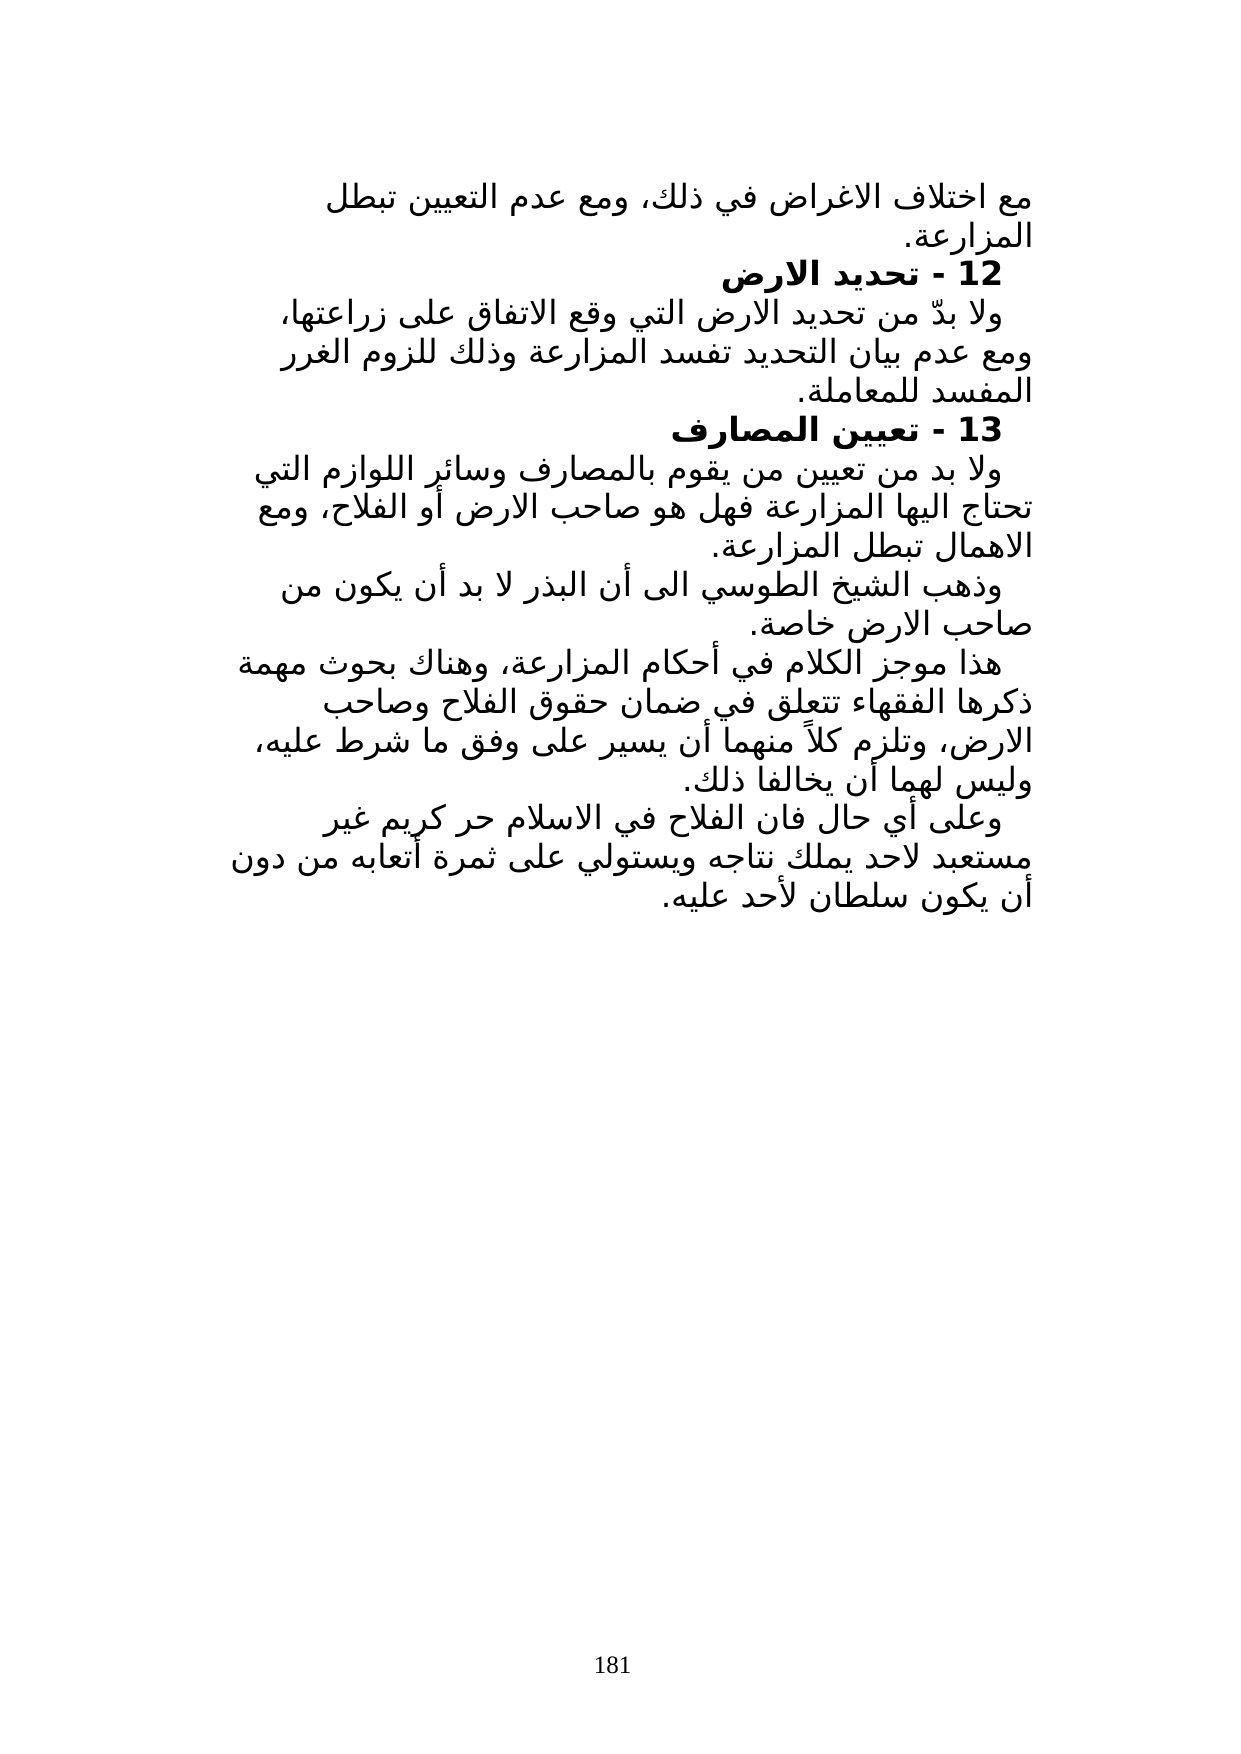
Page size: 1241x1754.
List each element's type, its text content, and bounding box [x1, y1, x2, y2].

text ولا بد من تعيين من يقوم بالمصارف وسائر اللوازم التي تحتاج اليها المزارعة فهل هو صاحب الارض أو الفلاح، ومع الاهمال تبطل المزارعة. [222, 449, 1033, 566]
text 13 - تعيين المصارف [222, 410, 1033, 449]
text ولا بدّ من تحديد الارض التي وقع الاتفاق على زراعتها، ومع عدم بيان التحديد تفسد المزارعة وذلك للزوم الغرر المفسد للمعاملة. [222, 294, 1033, 410]
text هذا موجز الكلام في أحكام المزارعة، وهناك بحوث مهمة ذكرها الفقهاء تتعلق في ضمان حقوق الفلاح وصاحب الارض، وتلزم كلاً منهما أن يسير على وفق ما شرط عليه، وليس لهما أن يخالفا ذلك. [222, 643, 1033, 799]
text وذهب الشيخ الطوسي الى أن البذر لا بد أن يكون من صاحب الارض خاصة. [222, 566, 1033, 643]
text وعلى أي حال فان الفلاح في الاسلام حر كريم غير مستعبد لاحد يملك نتاجه ويستولي على ثمرة أتعابه من دون أن يكون سلطان لأحد عليه. [222, 799, 1033, 915]
text 12 - تحديد الارض [222, 255, 1033, 294]
text مع اختلاف الاغراض في ذلك، ومع عدم التعيين تبطل المزارعة. [222, 177, 1033, 255]
